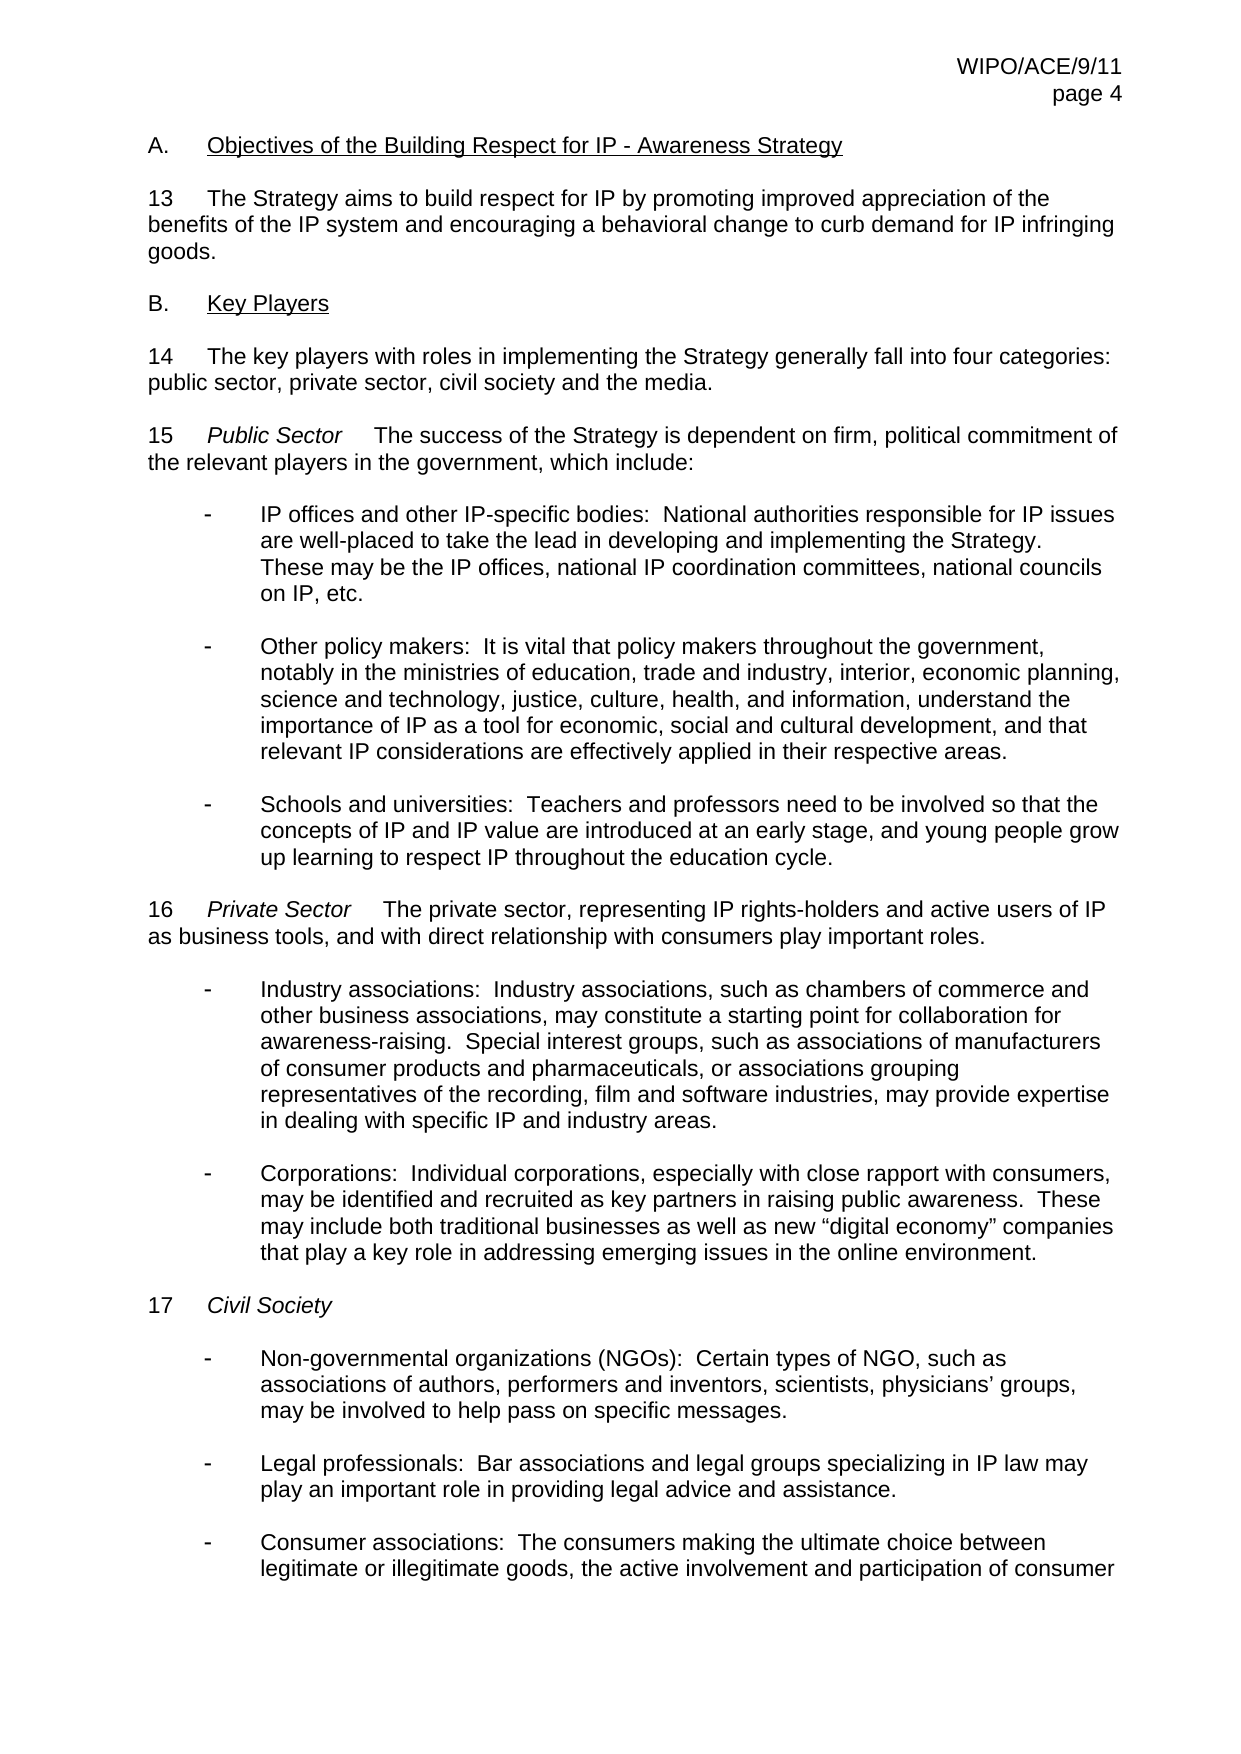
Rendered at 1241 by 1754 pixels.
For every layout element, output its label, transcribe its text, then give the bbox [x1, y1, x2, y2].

list Other policy makers: It is vital that policy makers throughout the government, notably in the ministries of education, trade and industry, interior, economic planning, science and technology, justice, culture, health, and information, understand the importance of IP as a tool for economic, social and cultural development, and that relevant IP considerations are effectively applied in their respective areas. [204, 633, 1122, 765]
list Legal professionals: Bar associations and legal groups specializing in IP law may play an important role in providing legal advice and assistance. [204, 1450, 1122, 1503]
text B. Key Players [148, 290, 1122, 317]
list Non-governmental organizations (NGOs): Certain types of NGO, such as associations of authors, performers and inventors, scientists, physicians’ groups, may be involved to help pass on specific messages. [204, 1344, 1122, 1423]
list IP offices and other IP-specific bodies: National authorities responsible for IP issues are well-placed to take the lead in developing and implementing the Strategy. These may be the IP offices, national IP coordination committees, national councils on IP, etc. [204, 501, 1122, 607]
list Corporations: Individual corporations, especially with close rapport with consumers, may be identified and recruited as key partners in raising public awareness. These may include both traditional businesses as well as new “digital economy” companies that play a key role in addressing emerging issues in the online environment. [204, 1160, 1122, 1265]
text Civil Society [148, 1292, 1122, 1318]
text The key players with roles in implementing the Strategy generally fall into four categories: public sector, private sector, civil society and the media. [148, 343, 1122, 396]
text A. Objectives of the Building Respect for IP - Awareness Strategy [148, 132, 1122, 158]
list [204, 1529, 1122, 1582]
list Industry associations: Industry associations, such as chambers of commerce and other business associations, may constitute a starting point for collaboration for awareness-raising. Special interest groups, such as associations of manufacturers of consumer products and pharmaceuticals, or associations grouping representatives of the recording, film and software industries, may provide expertise in dealing with specific IP and industry areas. [204, 976, 1122, 1134]
text Public Sector The success of the Strategy is dependent on firm, political commitment of the relevant players in the government, which include: [148, 422, 1122, 475]
list Schools and universities: Teachers and professors need to be involved so that the concepts of IP and IP value are introduced at an early stage, and young people grow up learning to respect IP throughout the education cycle. [204, 791, 1122, 870]
text The Strategy aims to build respect for IP by promoting improved appreciation of the benefits of the IP system and encouraging a behavioral change to curb demand for IP infringing goods. [148, 185, 1122, 264]
text Private Sector The private sector, representing IP rights-holders and active users of IP as business tools, and with direct relationship with consumers play important roles. [148, 896, 1122, 949]
